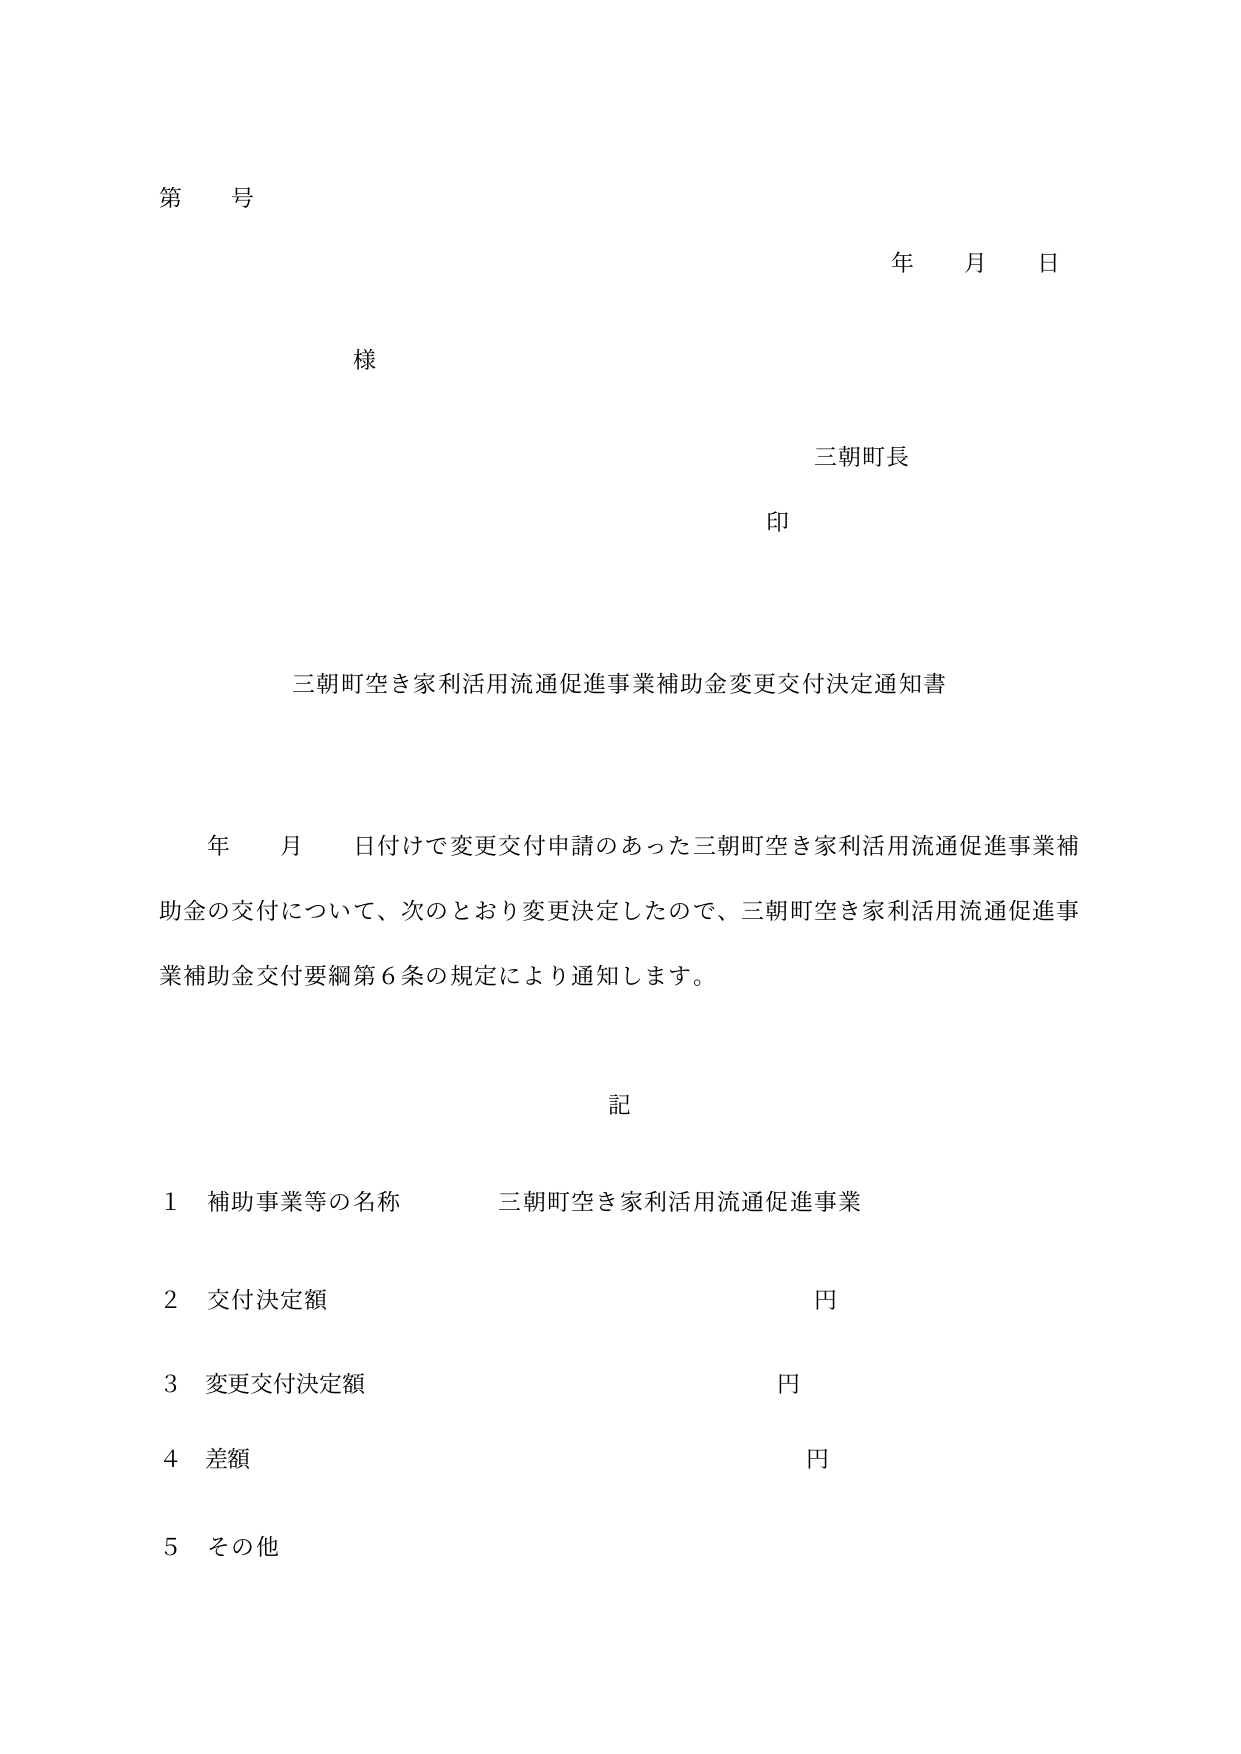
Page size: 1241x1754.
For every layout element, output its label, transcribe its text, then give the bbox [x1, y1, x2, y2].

text 年 月 日付けで変更交付申請のあった三朝町空き家利活用流通促進事業補助金の交付について、次のとおり変更決定したので、三朝町空き家利活用流通促進事業補助金交付要綱第６条の規定により通知します。 [159, 812, 1081, 1007]
text ５ その他 [159, 1513, 1081, 1578]
text 三朝町空き家利活用流通促進事業補助金変更交付決定通知書 [159, 650, 1081, 715]
text 三朝町長 印 [159, 423, 1081, 553]
text １ 補助事業等の名称 三朝町空き家利活用流通促進事業 [159, 1168, 1081, 1233]
text 様 [159, 326, 1081, 391]
subtitle 記 [159, 1071, 1081, 1136]
text 年 月 日 [159, 229, 1061, 294]
text ３ 変更交付決定額 円 [159, 1363, 1081, 1400]
text ４ 差額 円 [159, 1438, 1081, 1475]
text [159, 164, 1081, 229]
text ２ 交付決定額 円 [159, 1266, 1081, 1331]
